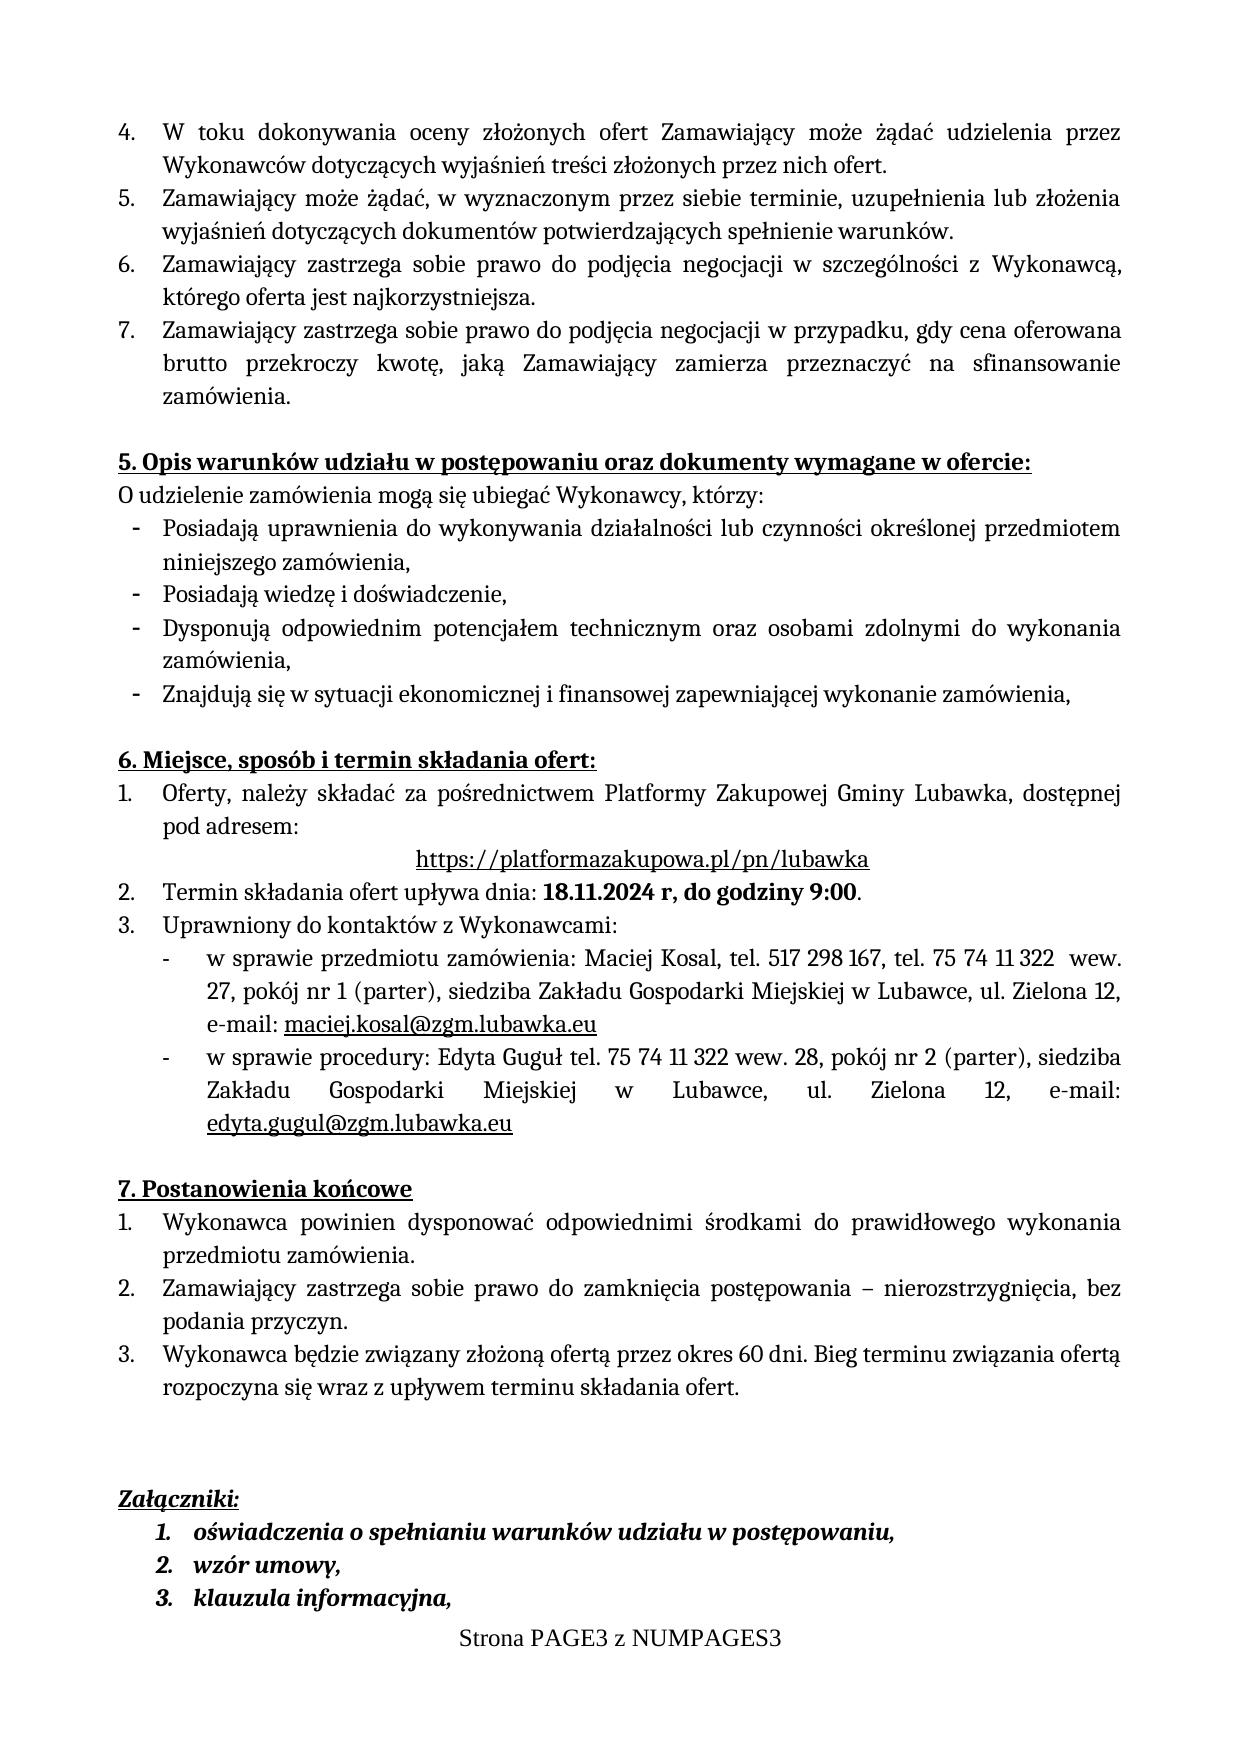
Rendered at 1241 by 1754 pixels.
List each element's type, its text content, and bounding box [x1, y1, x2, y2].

list wzór umowy, [156, 1551, 1122, 1579]
list Termin składania ofert upływa dnia: 18.11.2024 r, do godziny 9:00. [118, 878, 1122, 906]
list Oferty, należy składać za pośrednictwem Platformy Zakupowej Gminy Lubawka, dostępnej pod adresem: [118, 778, 1122, 840]
text 6. Miejsce, sposób i termin składania ofert: [118, 746, 1122, 774]
text O udzielenie zamówienia mogą się ubiegać Wykonawcy, którzy: [118, 481, 1122, 510]
list Wykonawca powinien dysponować odpowiednimi środkami do prawidłowego wykonania przedmiotu zamówienia. [118, 1208, 1122, 1269]
list Wykonawca będzie związany złożoną ofertą przez okres 60 dni. Bieg terminu związania ofertą rozpoczyna się wraz z upływem terminu składania ofert. [118, 1340, 1122, 1402]
list Zamawiający zastrzega sobie prawo do zamknięcia postępowania – nierozstrzygnięcia, bez podania przyczyn. [118, 1274, 1122, 1336]
text 5. Opis warunków udziału w postępowaniu oraz dokumenty wymagane w ofercie: [118, 448, 1122, 477]
list Zamawiający może żądać, w wyznaczonym przez siebie terminie, uzupełnienia lub złożenia wyjaśnień dotyczących dokumentów potwierdzających spełnienie warunków. [118, 184, 1122, 246]
list Zamawiający zastrzega sobie prawo do podjęcia negocjacji w przypadku, gdy cena oferowana brutto przekroczy kwotę, jaką Zamawiający zamierza przeznaczyć na sfinansowanie zamówienia. [118, 316, 1122, 411]
list W toku dokonywania oceny złożonych ofert Zamawiający może żądać udzielenia przez Wykonawców dotyczących wyjaśnień treści złożonych przez nich ofert. [118, 118, 1122, 180]
list oświadczenia o spełnianiu warunków udziału w postępowaniu, [156, 1517, 1122, 1546]
list Dysponują odpowiednim potencjałem technicznym oraz osobami zdolnymi do wykonania zamówienia, [132, 613, 1122, 675]
list w sprawie przedmiotu zamówienia: Maciej Kosal, tel. 517 298 167, tel. 75 74 11 322 wew. 27, pokój nr 1 (parter), siedziba Zakładu Gospodarki Miejskiej w Lubawce, ul. Zielona 12, e-mail: maciej.kosal@zgm.lubawka.eu [162, 944, 1122, 1038]
text Załączniki: [118, 1484, 1122, 1513]
list Znajdują się w sytuacji ekonomicznej i finansowej zapewniającej wykonanie zamówienia, [132, 679, 1122, 708]
list Uprawniony do kontaktów z Wykonawcami: [118, 911, 1122, 939]
list klauzula informacyjna, [156, 1583, 1122, 1612]
list Zamawiający zastrzega sobie prawo do podjęcia negocjacji w szczególności z Wykonawcą, którego oferta jest najkorzystniejsza. [118, 250, 1122, 312]
text 7. Postanowienia końcowe [118, 1175, 1122, 1203]
list Posiadają wiedzę i doświadczenie, [132, 580, 1122, 609]
list Posiadają uprawnienia do wykonywania działalności lub czynności określonej przedmiotem niniejszego zamówienia, [132, 514, 1122, 576]
list w sprawie procedury: Edyta Guguł tel. 75 74 11 322 wew. 28, pokój nr 2 (parter), siedziba Zakładu Gospodarki Miejskiej w Lubawce, ul. Zielona 12, e-mail: edyta.gugul@zgm.lubawka.eu [162, 1043, 1122, 1137]
text https://platformazakupowa.pl/pn/lubawka [162, 844, 1122, 873]
